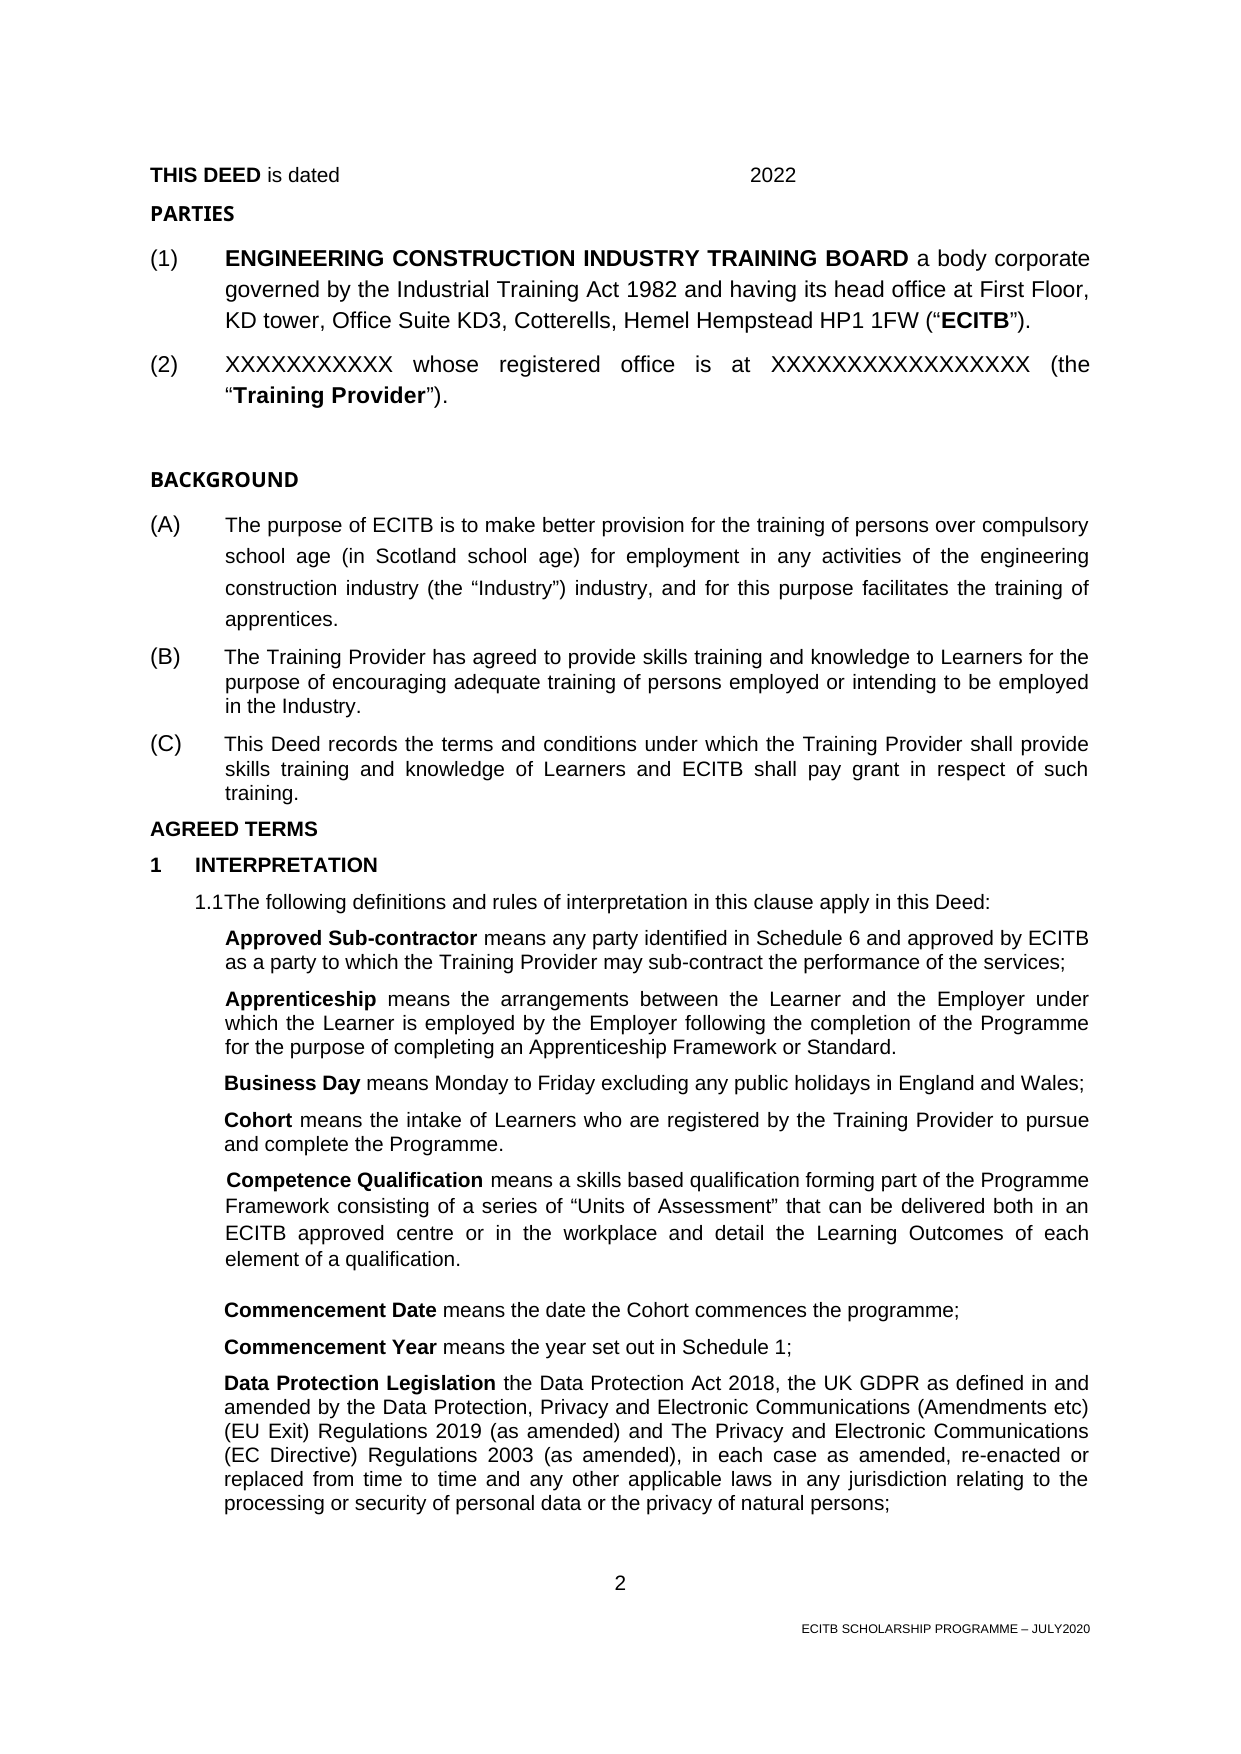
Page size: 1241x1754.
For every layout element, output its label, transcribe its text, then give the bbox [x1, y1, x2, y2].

text XXXXXXXXXXX whose registered office is at XXXXXXXXXXXXXXXXX (the “Training Provider”). [150, 346, 1090, 409]
text Competence Qualification means a skills based qualification forming part of the Programme Framework consisting of a series of “Units of Assessment” that can be delivered both in an ECITB approved centre or in the workplace and detail the Learning Outcomes of each element of a qualification. [150, 1168, 1090, 1271]
subtitle Agreed terms [150, 817, 1090, 841]
subtitle Commencement Date means the date the Cohort commences the programme; [224, 1298, 1090, 1322]
subtitle Background [150, 465, 1090, 493]
subtitle Apprenticeship means the arrangements between the Learner and the Employer under which the Learner is employed by the Employer following the completion of the Programme for the purpose of completing an Apprenticeship Framework or Standard. [225, 987, 1090, 1058]
text THIS DEED is dated 2022 [150, 162, 1090, 186]
text This Deed records the terms and conditions under which the Training Provider shall provide skills training and knowledge of Learners and ECITB shall pay grant in respect of such training. [150, 730, 1090, 804]
subtitle Parties [150, 199, 1090, 227]
text The purpose of ECITB is to make better provision for the training of persons over compulsory school age (in Scotland school age) for employment in any activities of the engineering construction industry (the “Industry”) industry, and for this purpose facilitates the training of apprentices. [150, 506, 1090, 631]
subtitle Commencement Year means the year set out in Schedule 1; [224, 1335, 1090, 1359]
subtitle Cohort means the intake of Learners who are registered by the Training Provider to pursue and complete the Programme. [224, 1107, 1090, 1155]
text ENGINEERING CONSTRUCTION INDUSTRY TRAINING BOARD a body corporate governed by the Industrial Training Act 1982 and having its head office at First Floor, KD tower, Office Suite KD3, Cotterells, Hemel Hempstead HP1 1FW (“ECITB”). [150, 240, 1090, 334]
subtitle Business Day means Monday to Friday excluding any public holidays in England and Wales; [224, 1071, 1090, 1095]
subtitle The following definitions and rules of interpretation in this clause apply in this Deed: [194, 890, 1090, 914]
subtitle Interpretation [150, 853, 1090, 877]
subtitle Approved Sub-contractor means any party identified in Schedule 6 and approved by ECITB as a party to which the Training Provider may sub-contract the performance of the services; [225, 926, 1090, 974]
subtitle Data Protection Legislation the Data Protection Act 2018, the UK GDPR as defined in and amended by the Data Protection, Privacy and Electronic Communications (Amendments etc) (EU Exit) Regulations 2019 (as amended) and The Privacy and Electronic Communications (EC Directive) Regulations 2003 (as amended), in each case as amended, re-enacted or replaced from time to time and any other applicable laws in any jurisdiction relating to the processing or security of personal data or the privacy of natural persons; [224, 1371, 1090, 1515]
text The Training Provider has agreed to provide skills training and knowledge to Learners for the purpose of encouraging adequate training of persons employed or intending to be employed in the Industry. [150, 643, 1090, 718]
